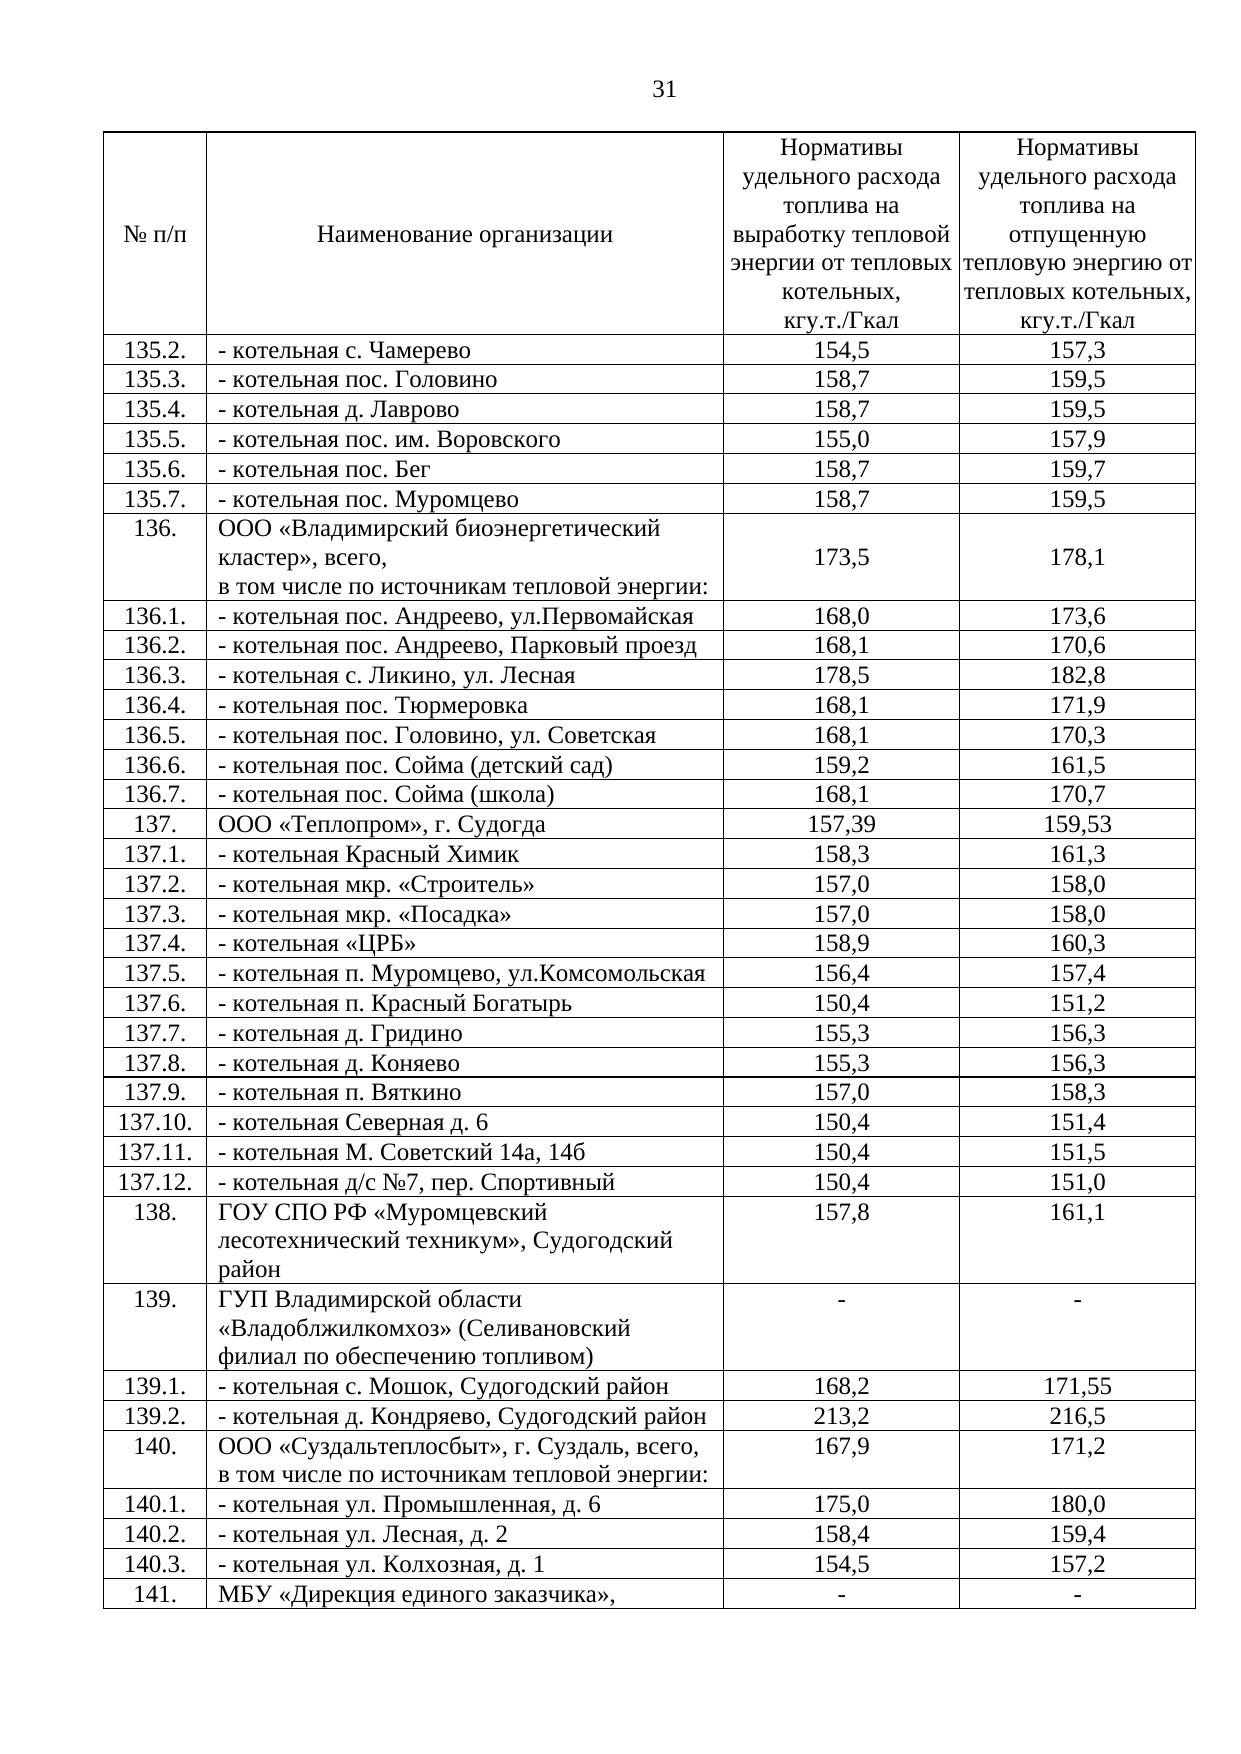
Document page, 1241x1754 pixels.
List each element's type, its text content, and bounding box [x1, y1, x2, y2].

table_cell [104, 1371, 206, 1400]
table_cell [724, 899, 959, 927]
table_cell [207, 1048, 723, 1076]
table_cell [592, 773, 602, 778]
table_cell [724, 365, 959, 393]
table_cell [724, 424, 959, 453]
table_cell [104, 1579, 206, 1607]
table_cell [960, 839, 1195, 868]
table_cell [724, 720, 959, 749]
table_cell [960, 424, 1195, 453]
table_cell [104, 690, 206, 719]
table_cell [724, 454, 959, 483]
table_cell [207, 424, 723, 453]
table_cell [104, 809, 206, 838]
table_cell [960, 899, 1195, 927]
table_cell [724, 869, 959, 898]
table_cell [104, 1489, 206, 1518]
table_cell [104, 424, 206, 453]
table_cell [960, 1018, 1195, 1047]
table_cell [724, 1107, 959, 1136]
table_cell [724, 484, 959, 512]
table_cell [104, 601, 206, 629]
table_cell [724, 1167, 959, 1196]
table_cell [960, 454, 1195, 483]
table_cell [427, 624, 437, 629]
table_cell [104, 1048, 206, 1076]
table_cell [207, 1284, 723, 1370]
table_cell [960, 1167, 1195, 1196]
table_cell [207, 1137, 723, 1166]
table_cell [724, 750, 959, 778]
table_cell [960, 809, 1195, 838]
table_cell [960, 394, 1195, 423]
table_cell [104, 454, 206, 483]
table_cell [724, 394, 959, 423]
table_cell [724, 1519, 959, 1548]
table_header Наименование организации [207, 133, 723, 334]
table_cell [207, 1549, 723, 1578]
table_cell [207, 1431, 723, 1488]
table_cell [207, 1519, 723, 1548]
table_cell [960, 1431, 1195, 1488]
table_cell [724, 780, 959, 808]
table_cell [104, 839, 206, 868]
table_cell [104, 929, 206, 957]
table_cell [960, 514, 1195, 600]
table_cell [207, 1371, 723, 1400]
table_header № п/п [104, 133, 206, 334]
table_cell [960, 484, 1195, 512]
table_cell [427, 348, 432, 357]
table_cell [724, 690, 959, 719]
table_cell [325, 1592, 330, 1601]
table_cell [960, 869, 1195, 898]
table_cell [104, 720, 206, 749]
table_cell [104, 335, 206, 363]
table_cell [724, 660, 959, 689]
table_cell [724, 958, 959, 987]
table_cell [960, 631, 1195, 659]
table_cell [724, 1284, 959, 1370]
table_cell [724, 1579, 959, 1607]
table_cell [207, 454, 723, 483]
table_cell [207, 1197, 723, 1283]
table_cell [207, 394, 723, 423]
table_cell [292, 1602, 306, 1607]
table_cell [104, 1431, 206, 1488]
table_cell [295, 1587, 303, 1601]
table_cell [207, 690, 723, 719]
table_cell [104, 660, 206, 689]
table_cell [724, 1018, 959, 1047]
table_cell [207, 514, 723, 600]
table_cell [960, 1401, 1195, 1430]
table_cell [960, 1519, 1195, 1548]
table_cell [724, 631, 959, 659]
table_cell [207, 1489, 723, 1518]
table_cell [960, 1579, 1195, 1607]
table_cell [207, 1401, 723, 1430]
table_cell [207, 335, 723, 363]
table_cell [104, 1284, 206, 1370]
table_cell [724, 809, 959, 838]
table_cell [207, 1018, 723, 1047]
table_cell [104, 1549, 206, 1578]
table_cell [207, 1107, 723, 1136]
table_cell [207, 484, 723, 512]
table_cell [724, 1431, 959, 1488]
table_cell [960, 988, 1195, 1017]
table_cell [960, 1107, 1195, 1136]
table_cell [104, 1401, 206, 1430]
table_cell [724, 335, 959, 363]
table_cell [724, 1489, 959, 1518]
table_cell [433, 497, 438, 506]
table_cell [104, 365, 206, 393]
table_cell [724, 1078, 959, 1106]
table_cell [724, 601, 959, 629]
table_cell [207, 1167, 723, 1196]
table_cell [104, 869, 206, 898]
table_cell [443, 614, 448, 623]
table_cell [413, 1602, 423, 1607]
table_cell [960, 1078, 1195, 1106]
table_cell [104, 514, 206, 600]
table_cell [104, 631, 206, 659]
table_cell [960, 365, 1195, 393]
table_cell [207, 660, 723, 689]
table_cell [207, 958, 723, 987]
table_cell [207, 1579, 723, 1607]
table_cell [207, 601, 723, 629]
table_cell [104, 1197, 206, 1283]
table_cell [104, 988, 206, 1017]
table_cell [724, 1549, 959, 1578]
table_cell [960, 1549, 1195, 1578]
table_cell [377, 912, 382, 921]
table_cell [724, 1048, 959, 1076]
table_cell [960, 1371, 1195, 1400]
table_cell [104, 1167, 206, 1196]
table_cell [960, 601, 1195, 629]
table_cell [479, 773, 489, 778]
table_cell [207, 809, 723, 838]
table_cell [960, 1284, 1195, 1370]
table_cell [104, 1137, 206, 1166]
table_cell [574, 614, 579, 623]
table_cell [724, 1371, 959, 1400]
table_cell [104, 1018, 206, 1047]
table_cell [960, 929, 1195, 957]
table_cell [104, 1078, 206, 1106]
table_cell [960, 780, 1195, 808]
table_header Нормативы удельного расхода топлива на выработку тепловой энергии от тепловых котельных, кгу.т./Гкал [724, 133, 959, 334]
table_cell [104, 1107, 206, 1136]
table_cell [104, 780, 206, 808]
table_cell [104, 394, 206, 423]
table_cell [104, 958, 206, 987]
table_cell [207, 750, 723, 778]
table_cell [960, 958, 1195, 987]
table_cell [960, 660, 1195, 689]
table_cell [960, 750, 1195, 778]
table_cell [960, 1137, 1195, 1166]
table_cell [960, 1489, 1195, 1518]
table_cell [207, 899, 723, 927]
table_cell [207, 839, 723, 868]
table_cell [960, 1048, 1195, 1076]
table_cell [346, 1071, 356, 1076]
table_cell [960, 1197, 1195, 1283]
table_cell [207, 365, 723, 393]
table_header Нормативы удельного расхода топлива на отпущенную тепловую энергию от тепловых котельных, кгу.т./Гкал [960, 133, 1195, 334]
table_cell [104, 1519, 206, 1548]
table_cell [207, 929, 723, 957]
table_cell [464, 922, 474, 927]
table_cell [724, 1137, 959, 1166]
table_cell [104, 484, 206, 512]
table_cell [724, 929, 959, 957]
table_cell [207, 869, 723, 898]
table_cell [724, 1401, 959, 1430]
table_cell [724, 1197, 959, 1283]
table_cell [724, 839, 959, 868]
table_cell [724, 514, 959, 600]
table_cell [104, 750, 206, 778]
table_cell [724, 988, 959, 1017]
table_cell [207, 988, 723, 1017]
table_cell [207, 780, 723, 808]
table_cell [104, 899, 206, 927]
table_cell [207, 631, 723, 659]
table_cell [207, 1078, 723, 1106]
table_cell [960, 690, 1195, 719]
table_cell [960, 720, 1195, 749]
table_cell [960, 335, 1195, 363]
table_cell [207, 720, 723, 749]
